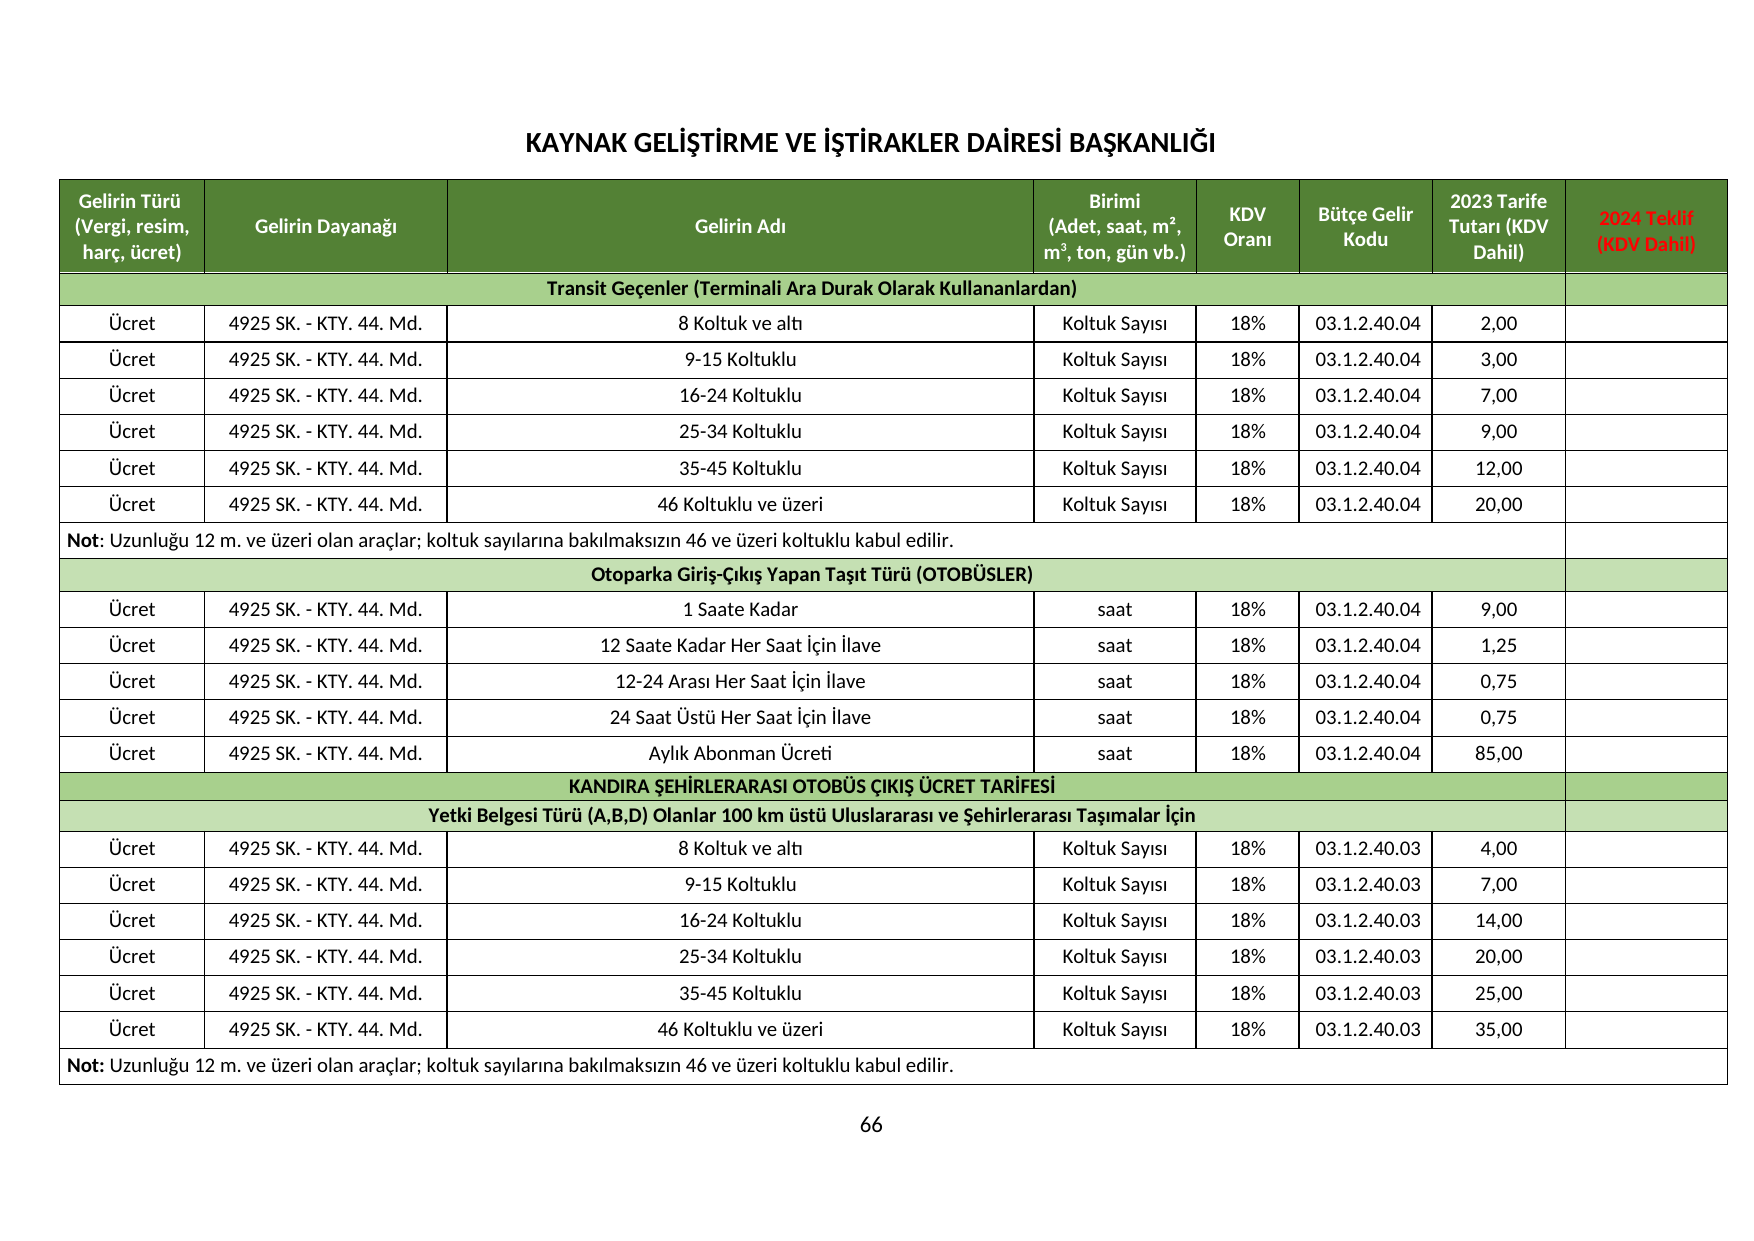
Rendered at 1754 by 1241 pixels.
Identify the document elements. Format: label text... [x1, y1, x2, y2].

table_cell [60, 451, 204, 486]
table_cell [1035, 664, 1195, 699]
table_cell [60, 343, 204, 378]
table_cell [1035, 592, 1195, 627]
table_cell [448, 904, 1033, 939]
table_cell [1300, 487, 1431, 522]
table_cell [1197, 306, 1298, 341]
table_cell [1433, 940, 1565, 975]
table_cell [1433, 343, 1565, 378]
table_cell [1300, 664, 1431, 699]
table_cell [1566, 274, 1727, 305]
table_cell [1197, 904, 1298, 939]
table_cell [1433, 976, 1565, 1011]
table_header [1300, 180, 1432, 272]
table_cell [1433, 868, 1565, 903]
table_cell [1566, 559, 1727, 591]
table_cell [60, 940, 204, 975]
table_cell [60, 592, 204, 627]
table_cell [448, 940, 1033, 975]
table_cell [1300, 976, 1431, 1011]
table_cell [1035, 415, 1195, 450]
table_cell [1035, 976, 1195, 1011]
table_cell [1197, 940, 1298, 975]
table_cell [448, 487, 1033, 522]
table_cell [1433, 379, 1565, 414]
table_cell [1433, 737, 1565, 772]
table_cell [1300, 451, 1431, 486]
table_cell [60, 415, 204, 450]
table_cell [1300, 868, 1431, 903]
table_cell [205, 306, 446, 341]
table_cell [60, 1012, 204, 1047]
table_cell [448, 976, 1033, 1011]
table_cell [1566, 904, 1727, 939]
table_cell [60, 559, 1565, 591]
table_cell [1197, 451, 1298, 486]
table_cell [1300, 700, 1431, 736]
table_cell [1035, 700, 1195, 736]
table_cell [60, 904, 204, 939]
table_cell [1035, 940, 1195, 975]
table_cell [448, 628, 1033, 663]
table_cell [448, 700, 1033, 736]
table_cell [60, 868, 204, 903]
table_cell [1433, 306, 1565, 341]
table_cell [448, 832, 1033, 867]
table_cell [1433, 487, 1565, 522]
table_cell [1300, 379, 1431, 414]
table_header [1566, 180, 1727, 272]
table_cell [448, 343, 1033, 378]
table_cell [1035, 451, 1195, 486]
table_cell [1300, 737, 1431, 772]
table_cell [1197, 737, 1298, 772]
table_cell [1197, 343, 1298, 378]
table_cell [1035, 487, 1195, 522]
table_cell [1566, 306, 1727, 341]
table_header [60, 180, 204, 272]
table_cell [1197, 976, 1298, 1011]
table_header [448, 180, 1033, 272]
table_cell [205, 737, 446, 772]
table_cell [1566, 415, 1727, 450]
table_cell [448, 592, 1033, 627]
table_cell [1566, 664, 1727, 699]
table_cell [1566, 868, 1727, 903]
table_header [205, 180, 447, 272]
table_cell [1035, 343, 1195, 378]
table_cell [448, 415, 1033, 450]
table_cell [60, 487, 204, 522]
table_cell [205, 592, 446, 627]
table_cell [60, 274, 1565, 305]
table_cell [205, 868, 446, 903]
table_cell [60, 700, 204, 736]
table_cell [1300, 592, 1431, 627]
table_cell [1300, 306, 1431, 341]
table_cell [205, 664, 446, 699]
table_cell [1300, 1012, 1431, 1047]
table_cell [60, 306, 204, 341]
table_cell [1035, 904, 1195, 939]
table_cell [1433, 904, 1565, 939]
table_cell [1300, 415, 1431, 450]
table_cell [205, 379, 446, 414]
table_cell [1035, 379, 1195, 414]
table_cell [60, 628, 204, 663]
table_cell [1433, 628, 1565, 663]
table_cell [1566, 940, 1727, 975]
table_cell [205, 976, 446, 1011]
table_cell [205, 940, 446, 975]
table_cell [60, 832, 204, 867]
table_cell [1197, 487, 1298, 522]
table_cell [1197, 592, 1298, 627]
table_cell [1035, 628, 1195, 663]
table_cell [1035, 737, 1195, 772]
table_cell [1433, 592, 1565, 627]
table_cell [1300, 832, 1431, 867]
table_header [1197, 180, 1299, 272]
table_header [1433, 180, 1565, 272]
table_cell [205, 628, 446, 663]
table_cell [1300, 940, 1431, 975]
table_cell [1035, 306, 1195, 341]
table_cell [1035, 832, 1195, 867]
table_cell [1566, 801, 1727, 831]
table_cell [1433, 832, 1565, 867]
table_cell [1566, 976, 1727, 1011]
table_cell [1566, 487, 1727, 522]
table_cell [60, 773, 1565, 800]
text KAYNAK GELİŞTİRME VE İŞTİRAKLER DAİRESİ BAŞKANLIĞI [59, 124, 1683, 160]
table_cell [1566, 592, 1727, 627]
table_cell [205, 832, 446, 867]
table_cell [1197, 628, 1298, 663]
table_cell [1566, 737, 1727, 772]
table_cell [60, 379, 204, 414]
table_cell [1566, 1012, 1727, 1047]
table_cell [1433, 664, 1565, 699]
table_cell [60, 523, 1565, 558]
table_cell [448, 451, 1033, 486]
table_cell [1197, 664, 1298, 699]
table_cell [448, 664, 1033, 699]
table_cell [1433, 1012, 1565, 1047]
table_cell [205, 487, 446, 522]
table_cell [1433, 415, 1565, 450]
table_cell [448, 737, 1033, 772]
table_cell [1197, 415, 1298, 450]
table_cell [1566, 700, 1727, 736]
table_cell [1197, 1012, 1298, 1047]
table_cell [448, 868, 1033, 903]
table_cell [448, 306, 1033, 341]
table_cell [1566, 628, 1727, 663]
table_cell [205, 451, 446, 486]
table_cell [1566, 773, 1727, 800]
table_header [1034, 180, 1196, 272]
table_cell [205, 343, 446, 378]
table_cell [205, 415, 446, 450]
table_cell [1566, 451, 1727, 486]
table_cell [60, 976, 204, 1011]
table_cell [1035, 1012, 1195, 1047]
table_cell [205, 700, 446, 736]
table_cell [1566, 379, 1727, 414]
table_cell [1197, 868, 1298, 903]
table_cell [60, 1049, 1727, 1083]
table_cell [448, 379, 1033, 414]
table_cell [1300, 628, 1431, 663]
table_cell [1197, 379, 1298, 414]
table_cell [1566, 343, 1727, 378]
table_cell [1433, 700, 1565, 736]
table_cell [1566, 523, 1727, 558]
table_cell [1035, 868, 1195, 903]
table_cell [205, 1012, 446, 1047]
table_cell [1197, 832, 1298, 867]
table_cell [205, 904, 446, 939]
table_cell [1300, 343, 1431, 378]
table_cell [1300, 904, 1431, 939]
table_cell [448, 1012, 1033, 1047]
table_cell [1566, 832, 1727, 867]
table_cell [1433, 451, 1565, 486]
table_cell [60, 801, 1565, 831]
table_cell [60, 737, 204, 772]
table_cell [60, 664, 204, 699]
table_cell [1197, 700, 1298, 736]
